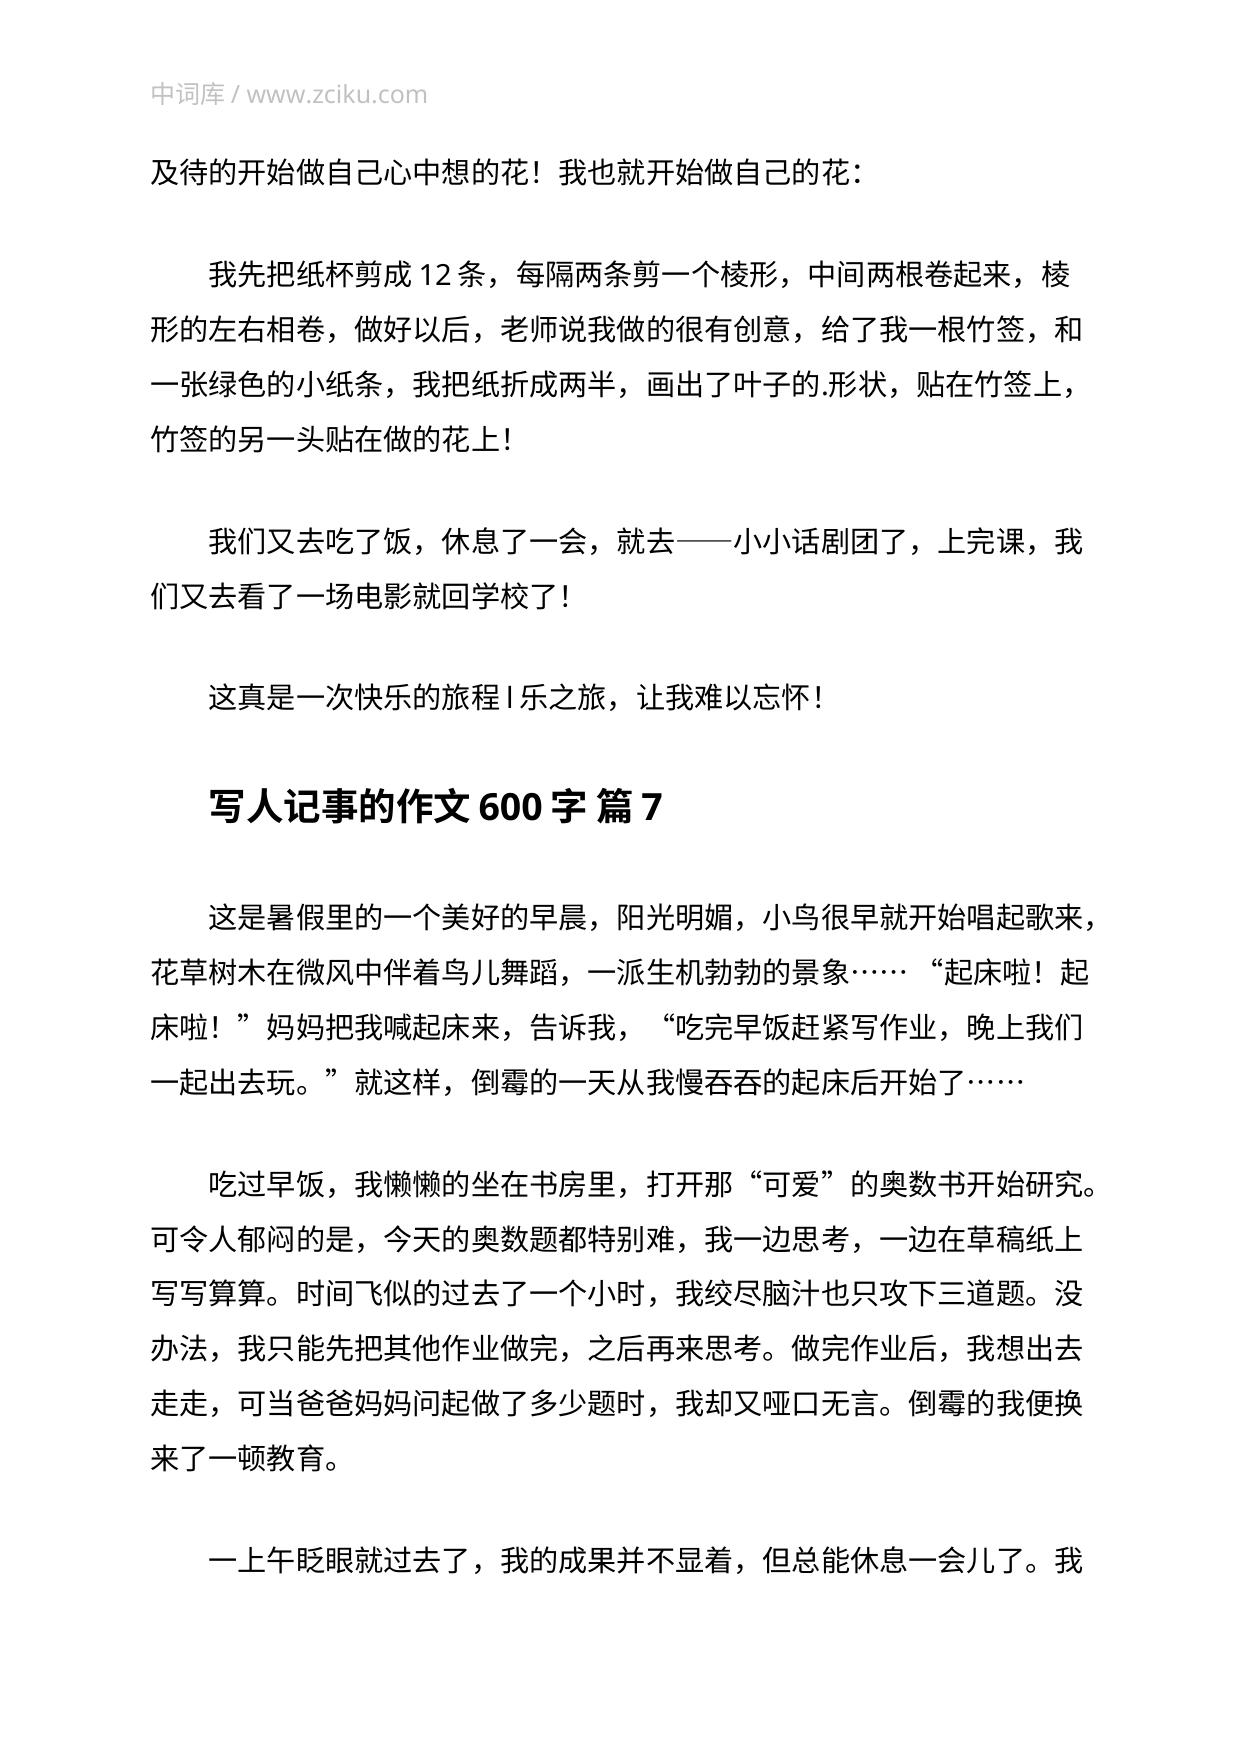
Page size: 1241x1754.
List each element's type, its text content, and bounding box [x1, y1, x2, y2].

text 这真是一次快乐的旅程l乐之旅，让我难以忘怀！ [150, 675, 1090, 717]
text 我先把纸杯剪成12条，每隔两条剪一个棱形，中间两根卷起来，棱形的左右相卷，做好以后，老师说我做的很有创意，给了我一根竹签，和一张绿色的小纸条，我把纸折成两半，画出了叶子的.形状，贴在竹签上，竹签的另一头贴在做的花上！ [150, 252, 1090, 459]
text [150, 150, 1090, 192]
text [150, 1537, 1090, 1580]
text 这是暑假里的一个美好的早晨，阳光明媚，小鸟很早就开始唱起歌来，花草树木在微风中伴着鸟儿舞蹈，一派生机勃勃的景象…… “起床啦！起床啦！”妈妈把我喊起床来，告诉我，“吃完早饭赶紧写作业，晚上我们一起出去玩。”就这样，倒霉的一天从我慢吞吞的起床后开始了…… [150, 895, 1090, 1102]
text 写人记事的作文600字 篇7 [150, 777, 1090, 832]
text 吃过早饭，我懒懒的坐在书房里，打开那“可爱”的奥数书开始研究。可令人郁闷的是，今天的奥数题都特别难，我一边思考，一边在草稿纸上写写算算。时间飞似的过去了一个小时，我绞尽脑汁也只攻下三道题。没办法，我只能先把其他作业做完，之后再来思考。做完作业后，我想出去走走，可当爸爸妈妈问起做了多少题时，我却又哑口无言。倒霉的我便换来了一顿教育。 [150, 1161, 1090, 1478]
text 我们又去吃了饭，休息了一会，就去——小小话剧团了，上完课，我们又去看了一场电影就回学校了！ [150, 518, 1090, 616]
